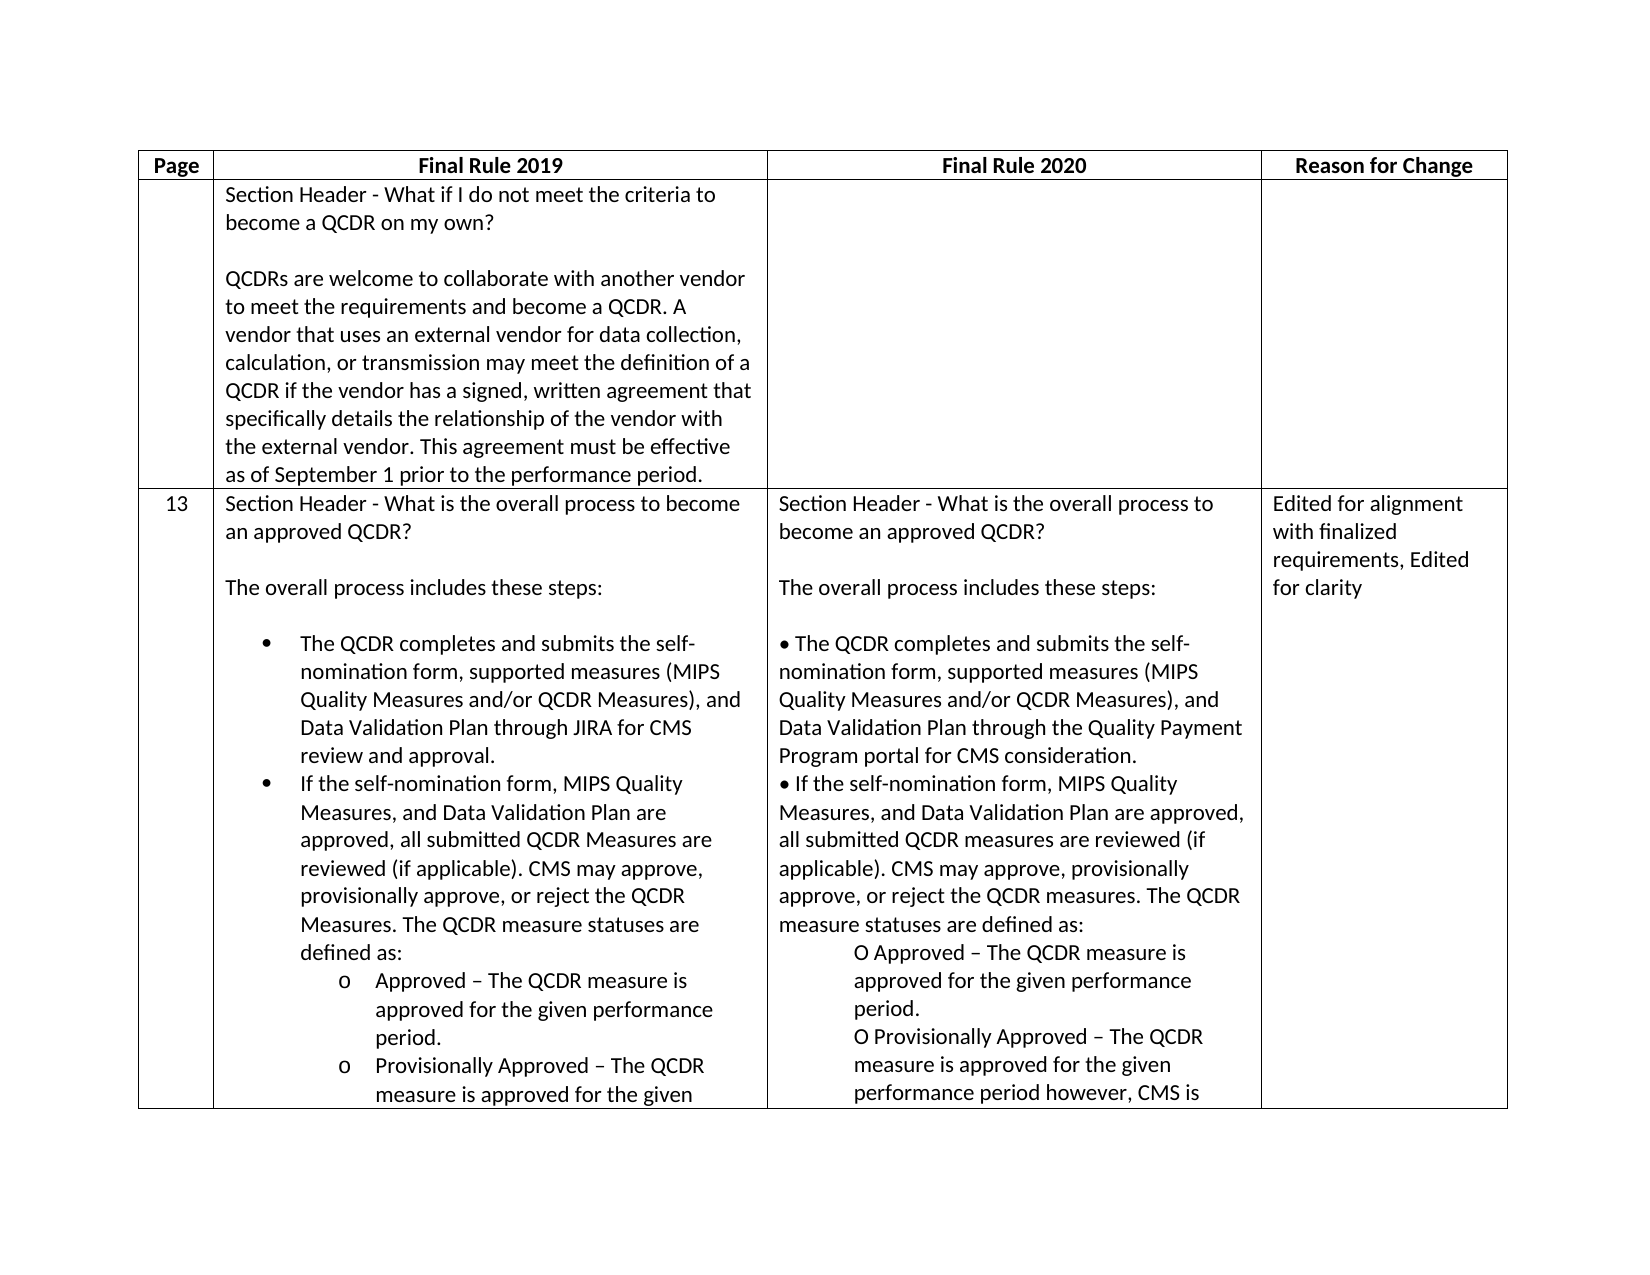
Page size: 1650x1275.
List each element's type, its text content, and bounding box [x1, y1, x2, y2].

table_header Final Rule 2020 [768, 151, 1261, 179]
table_header Reason for Change [1262, 151, 1507, 179]
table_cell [1262, 489, 1507, 1108]
table_cell 13 [139, 489, 213, 1108]
table_cell [139, 180, 213, 488]
table_header Page [139, 151, 213, 179]
table_cell Section Header - What if I do not meet the criteria to become a QCDR on my own? QCDRs are welcome to collaborate with another vendor to meet the requirements and become a QCDR. A vendor that uses an external vendor for data collection, calculation, or transmission may meet the definition of a QCDR if the vendor has a signed, written agreement that specifically details the relationship of the vendor with the external vendor. This agreement must be effective as of September 1 prior to the performance period. [214, 180, 767, 488]
table_cell [768, 180, 1261, 488]
table_cell [1262, 180, 1507, 488]
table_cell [214, 489, 767, 1108]
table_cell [768, 489, 1261, 1108]
table_header Final Rule 2019 [214, 151, 767, 179]
